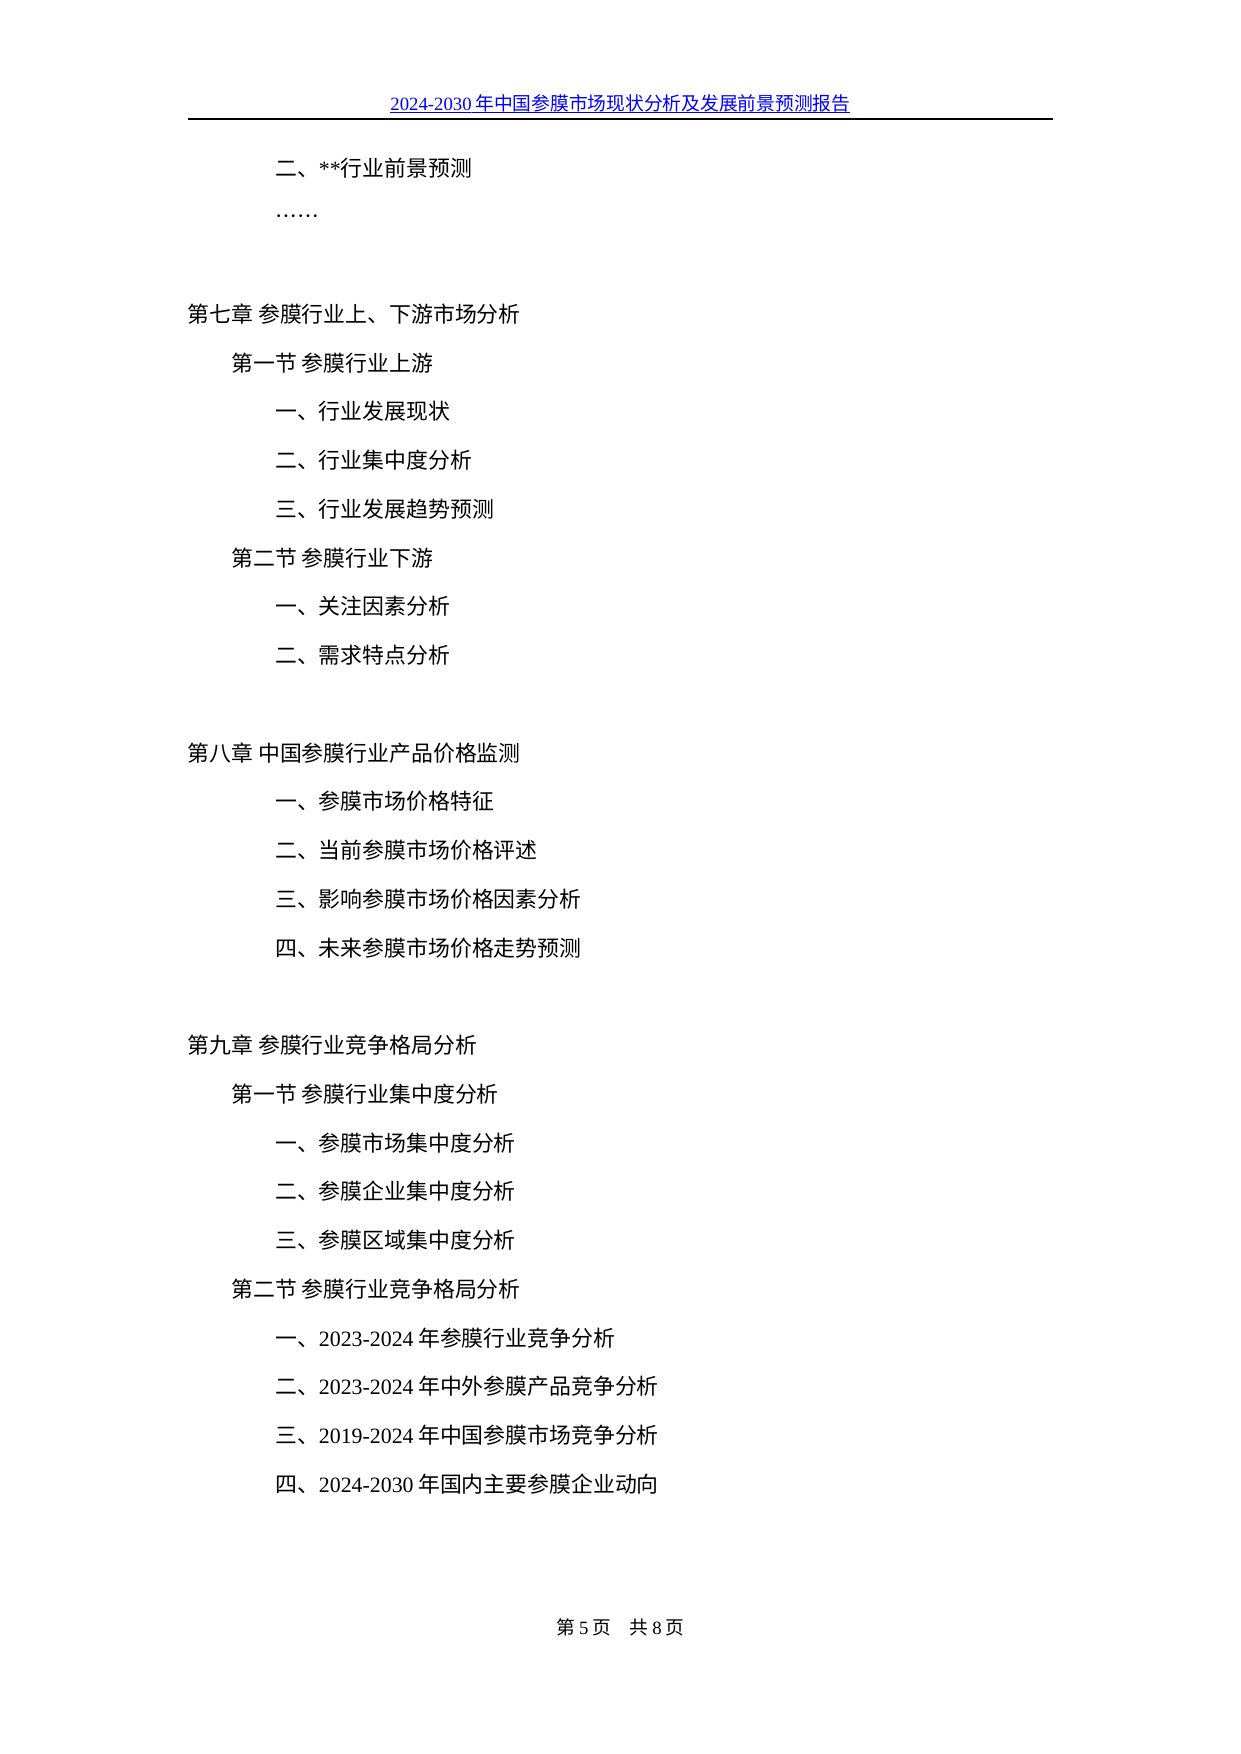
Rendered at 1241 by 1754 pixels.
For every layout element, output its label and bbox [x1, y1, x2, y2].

text [187, 150, 1053, 1499]
